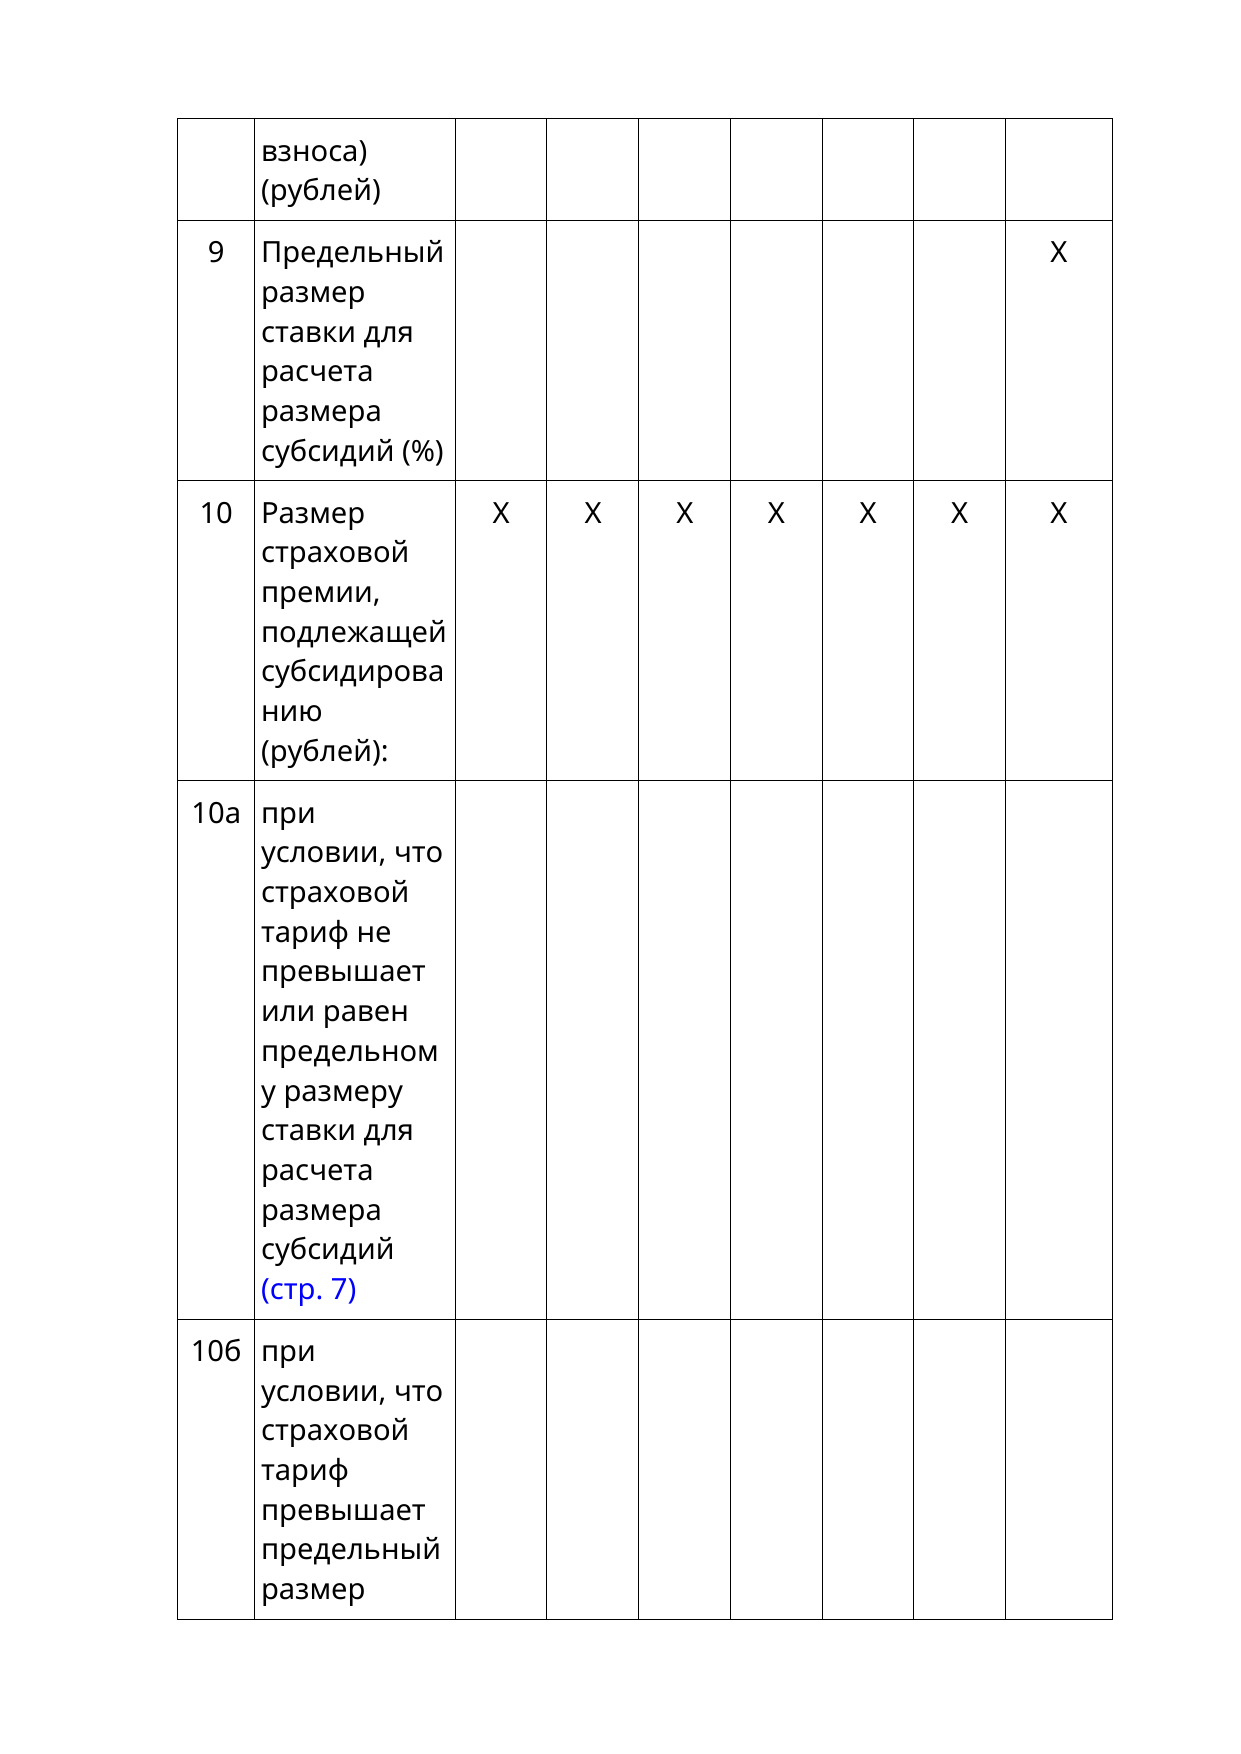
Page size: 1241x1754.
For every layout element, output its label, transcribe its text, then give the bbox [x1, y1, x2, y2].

table_cell [823, 781, 913, 1318]
table_cell [456, 119, 546, 220]
table_cell [914, 119, 1005, 220]
table_cell X [1006, 221, 1112, 480]
table_cell X [1006, 481, 1112, 780]
table_cell [731, 781, 822, 1318]
table_cell X [731, 481, 822, 780]
table_cell 10а [178, 781, 254, 1318]
table_cell [456, 221, 546, 480]
table_cell [731, 1320, 822, 1619]
table_cell [456, 1320, 546, 1619]
table_cell [914, 781, 1005, 1318]
table_cell Размер страховой премии, подлежащей субсидированию (рублей): [255, 481, 455, 780]
table_cell [639, 119, 730, 220]
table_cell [255, 119, 455, 220]
table_cell 9 [178, 221, 254, 480]
table_cell [456, 781, 546, 1318]
table_cell 8 [178, 119, 254, 220]
table_cell [639, 221, 730, 480]
table_cell [547, 119, 638, 220]
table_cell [255, 1320, 455, 1619]
table_cell [823, 221, 913, 480]
table_cell X [547, 481, 638, 780]
table_cell X [456, 481, 546, 780]
table_cell [639, 1320, 730, 1619]
table_cell [731, 221, 822, 480]
table_cell Предельный размер ставки для расчета размера субсидий (%) [255, 221, 455, 480]
table_cell 10 [178, 481, 254, 780]
table_cell [547, 1320, 638, 1619]
table_cell 10б [178, 1320, 254, 1619]
table_cell при условии, что страховой тариф не превышает или равен предельному размеру ставки для расчета размера субсидий (стр. 7) [255, 781, 455, 1318]
table_cell X [639, 481, 730, 780]
table_cell [1006, 119, 1112, 220]
table_cell X [823, 481, 913, 780]
table_cell [547, 221, 638, 480]
table_cell [547, 781, 638, 1318]
table_cell [731, 119, 822, 220]
table_cell [823, 1320, 913, 1619]
table_cell [1006, 1320, 1112, 1619]
table_cell [823, 119, 913, 220]
table_cell X [914, 481, 1005, 780]
table_cell [914, 1320, 1005, 1619]
table_cell [639, 781, 730, 1318]
table_cell [1006, 781, 1112, 1318]
table_cell [914, 221, 1005, 480]
